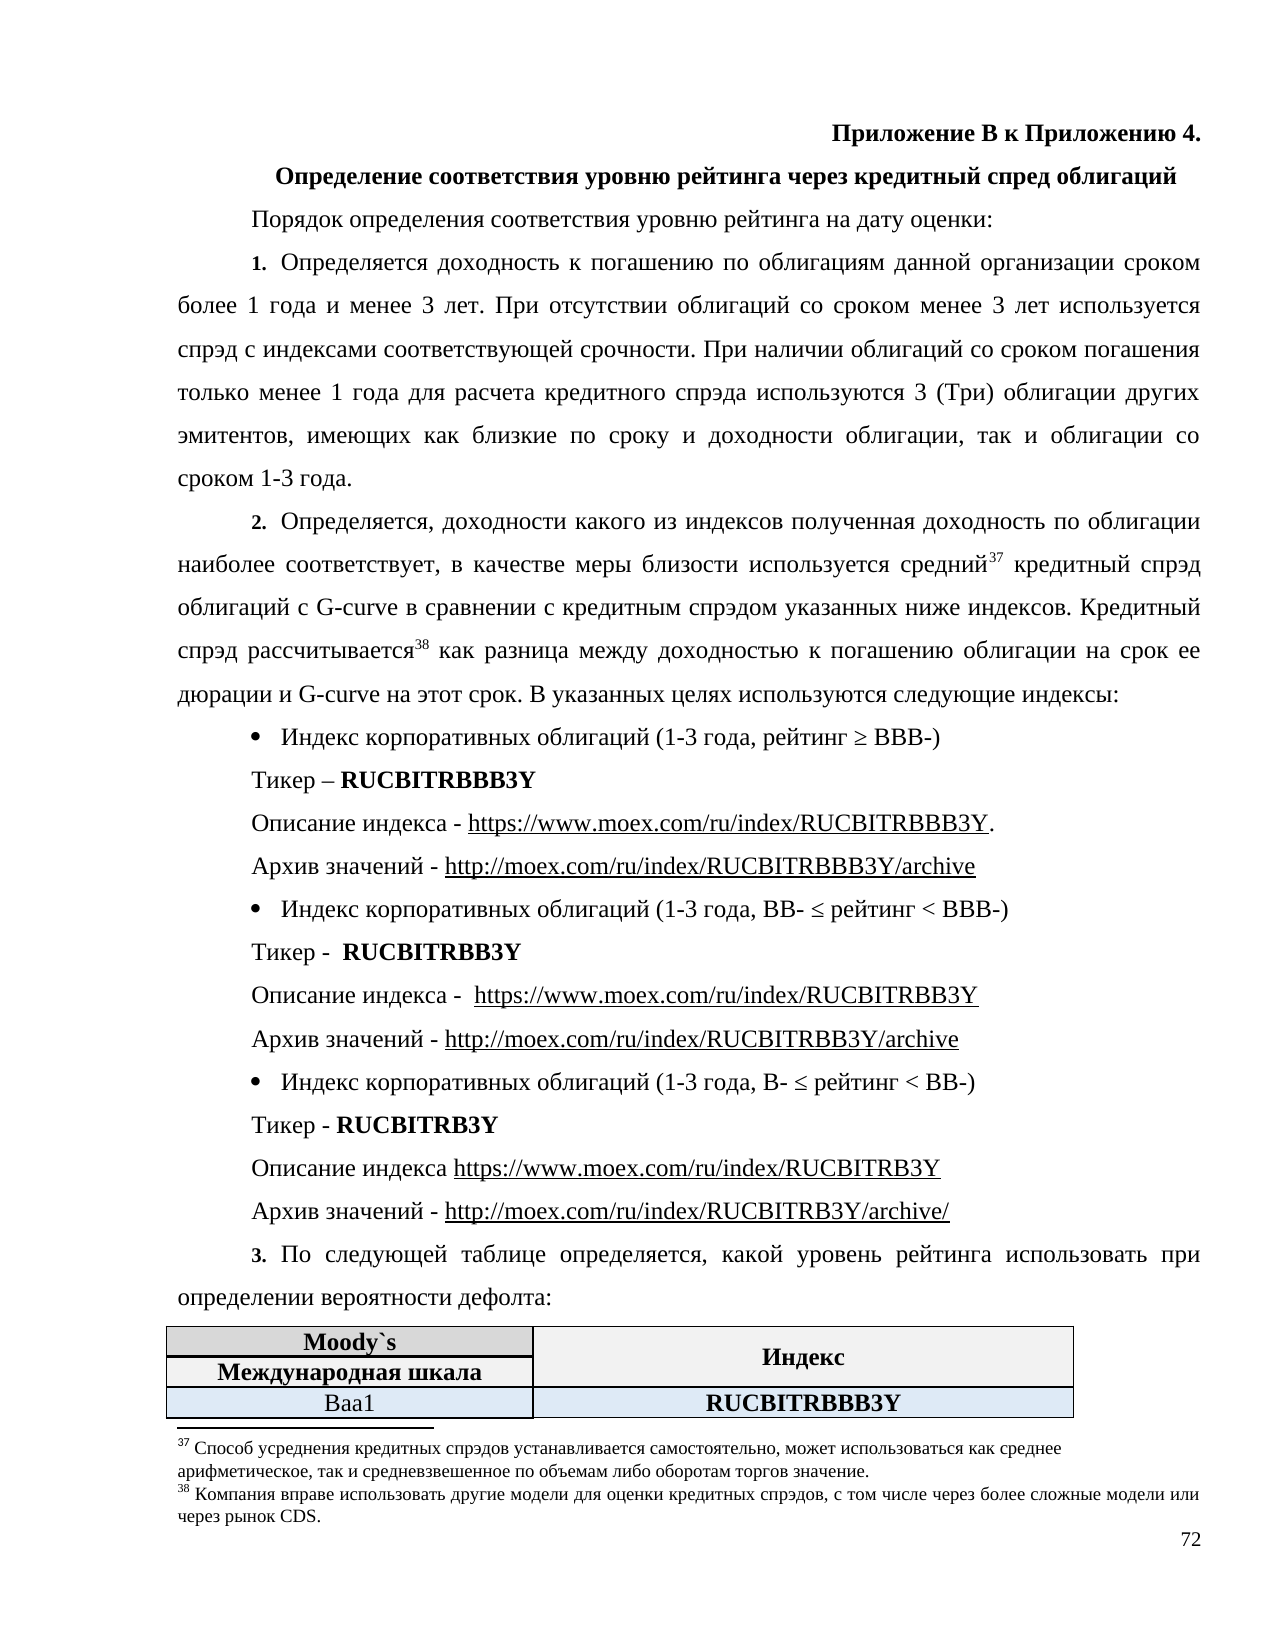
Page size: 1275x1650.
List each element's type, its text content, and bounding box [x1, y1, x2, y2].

text Описание индекса - https://www.moex.com/ru/index/RUCBITRBB3Y [177, 981, 1201, 1009]
list Определяется, доходности какого из индексов полученная доходность по облигации наиболее соответствует, в качестве меры близости используется средний кредитный спрэд облигаций с G-curve в сравнении с кредитным спрэдом указанных ниже индексов. Кредитный спрэд рассчитывается как разница между доходностью к погашению облигации на срок ее дюрации и G-curve на этот срок. В указанных целях используются следующие индексы: [177, 506, 1201, 707]
table_header Индекс [534, 1327, 1073, 1386]
table_cell Международная шкала [167, 1358, 532, 1386]
text Приложение В к Приложению 4. [177, 118, 1201, 147]
list Индекс корпоративных облигаций (1-3 года, BB- ≤ рейтинг < BBB-) [177, 894, 1201, 923]
text Тикер - RUCBITRBB3Y [177, 937, 1201, 966]
list По следующей таблице определяется, какой уровень рейтинга использовать при определении вероятности дефолта: [177, 1239, 1201, 1311]
text Архив значений - http://moex.com/ru/index/RUCBITRBB3Y/archive [177, 1024, 1201, 1052]
text Архив значений - http://moex.com/ru/index/RUCBITRB3Y/archive/ [177, 1196, 1201, 1225]
text Архив значений - http://moex.com/ru/index/RUCBITRBBB3Y/archive [177, 851, 1201, 880]
list Определяется доходность к погашению по облигациям данной организации сроком более 1 года и менее 3 лет. При отсутствии облигаций со сроком менее 3 лет используется спрэд с индексами соответствующей срочности. При наличии облигаций со сроком погашения только менее 1 года для расчета кредитного спрэда используются 3 (Три) облигации других эмитентов, имеющих как близкие по сроку и доходности облигации, так и облигации со сроком 1-3 года. [177, 247, 1201, 492]
list Индекс корпоративных облигаций (1-3 года, рейтинг ≥ BBB-) [177, 722, 1201, 751]
list Индекс корпоративных облигаций (1-3 года, B- ≤ рейтинг < BB-) [177, 1067, 1201, 1096]
table_cell RUCBITRBBB3Y [534, 1388, 1073, 1417]
text Тикер – RUCBITRBBB3Y [177, 765, 1201, 794]
text Определение соответствия уровню рейтинга через кредитный спред облигаций [177, 161, 1201, 190]
text Описание индекса - https://www.moex.com/ru/index/RUCBITRBBB3Y. [177, 808, 1201, 837]
text Описание индекса https://www.moex.com/ru/index/RUCBITRB3Y [177, 1153, 1201, 1182]
text Тикер - RUCBITRB3Y [177, 1110, 1201, 1139]
table_header Moody`s [167, 1327, 532, 1355]
text Порядок определения соответствия уровню рейтинга на дату оценки: [177, 204, 1201, 233]
table_cell Ваа1 [167, 1388, 532, 1417]
